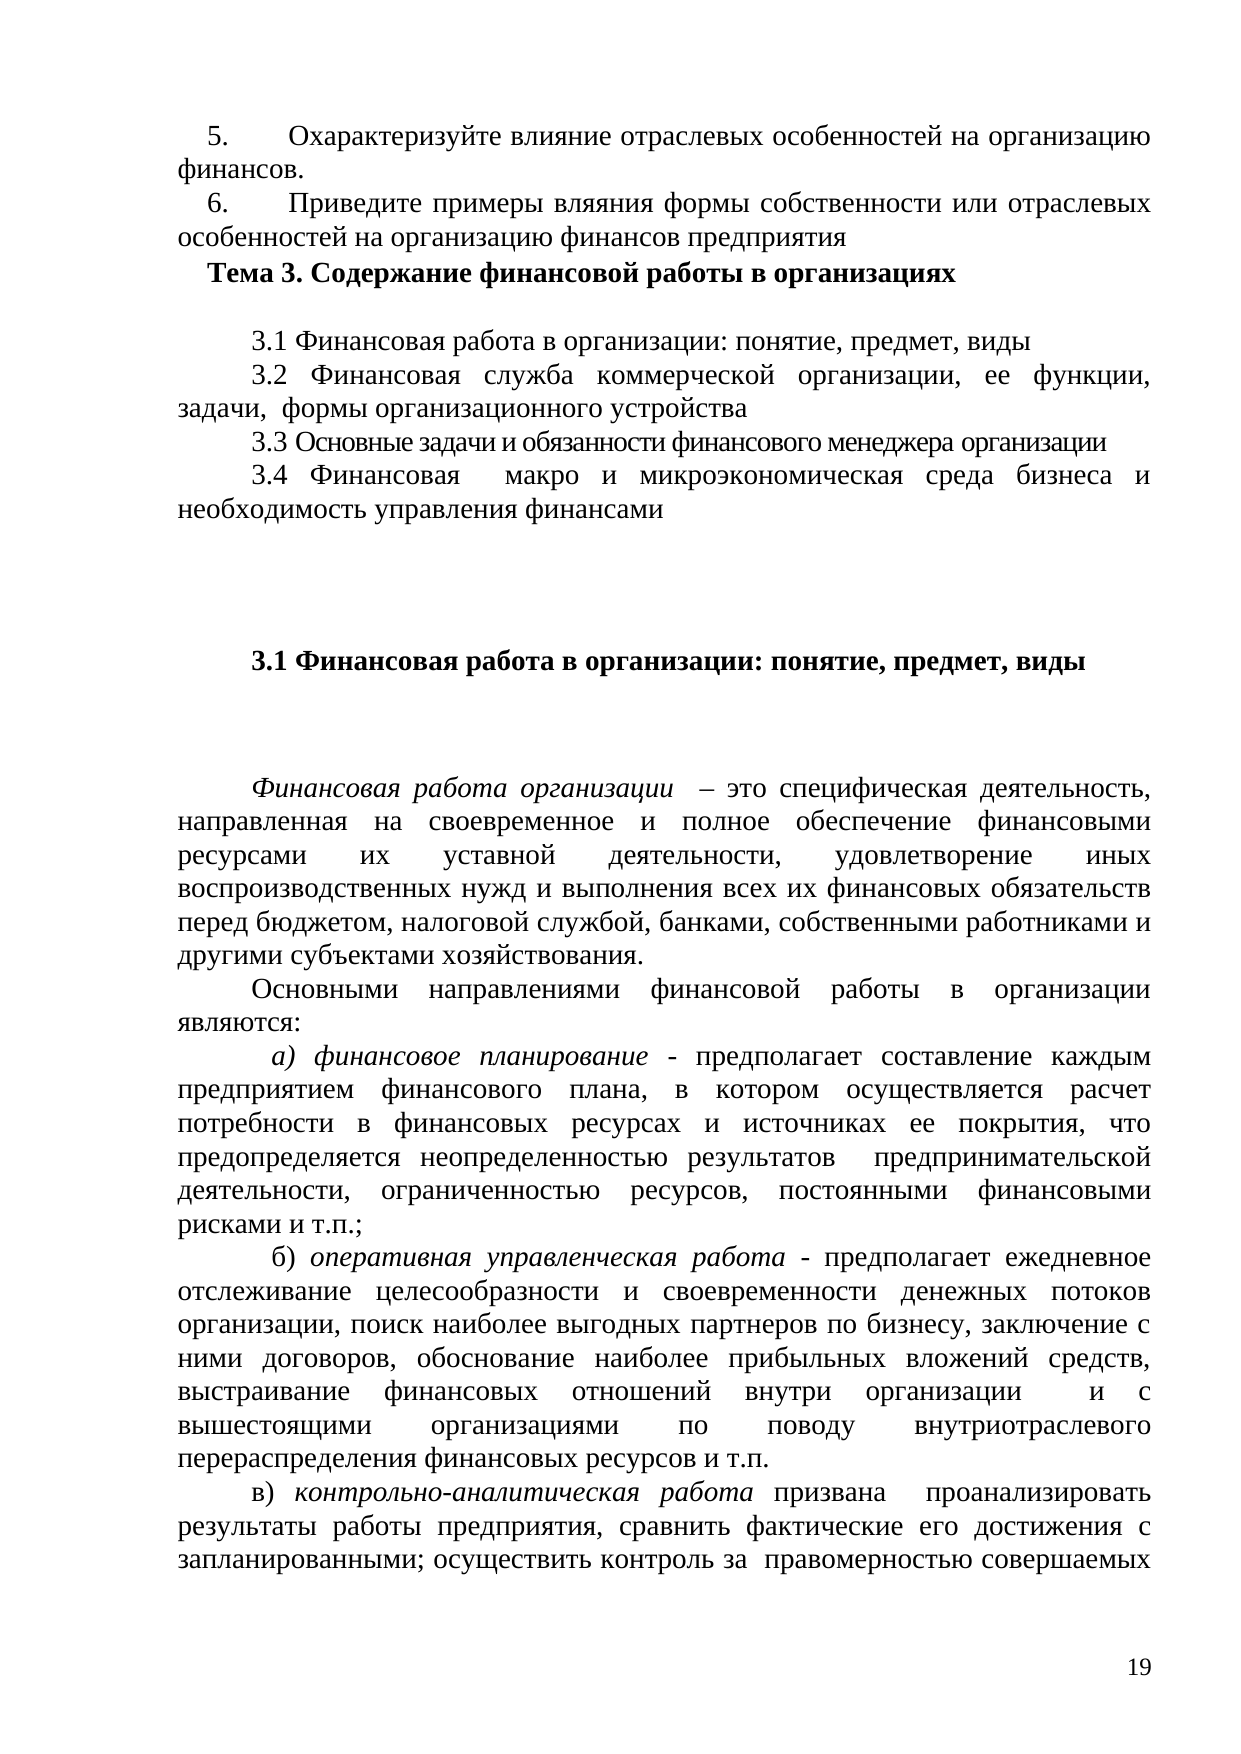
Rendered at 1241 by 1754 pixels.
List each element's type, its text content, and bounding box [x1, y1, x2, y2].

text Основными направлениями финансовой работы в организации являются: [177, 971, 1152, 1038]
list Приведите примеры вляяния формы собственности или отраслевых особенностей на организацию финансов предприятия [177, 185, 1152, 252]
text 3.4 Финансовая макро и микроэкономическая среда бизнеса и необходимость управления финансами [177, 457, 1152, 524]
text б) оперативная управленческая работа - предполагает ежедневное отслеживание целесообразности и своевременности денежных потоков организации, поиск наиболее выгодных партнеров по бизнесу, заключение с ними договоров, обоснование наиболее прибыльных вложений средств, выстраивание финансовых отношений внутри организации и с вышестоящими организациями по поводу внутриотраслевого перераспределения финансовых ресурсов и т.п. [177, 1239, 1152, 1474]
text 3.1 Финансовая работа в организации: понятие, предмет, виды [177, 643, 1152, 677]
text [177, 1474, 1152, 1575]
text 3.2 Финансовая служба коммерческой организации, ее функции, задачи, формы организационного устройства [177, 357, 1152, 424]
text 3.3 Основные задачи и обязанности финансового менеджера организации [177, 424, 1152, 457]
list Охарактеризуйте влияние отраслевых особенностей на организацию финансов. [177, 118, 1152, 185]
text 3.1 Финансовая работа в организации: понятие, предмет, виды [177, 323, 1152, 357]
text Тема 3. Содержание финансовой работы в организациях [207, 252, 1152, 290]
text а) финансовое планирование - предполагает составление каждым предприятием финансового плана, в котором осуществляется расчет потребности в финансовых ресурсах и источниках ее покрытия, что предопределяется неопределенностью результатов предпринимательской деятельности, ограниченностью ресурсов, постоянными финансовыми рисками и т.п.; [177, 1038, 1152, 1239]
text Финансовая работа организации – это специфическая деятельность, направленная на своевременное и полное обеспечение финансовыми ресурсами их уставной деятельности, удовлетворение иных воспроизводственных нужд и выполнения всех их финансовых обязательств перед бюджетом, налоговой службой, банками, собственными работниками и другими субъектами хозяйствования. [177, 770, 1152, 971]
